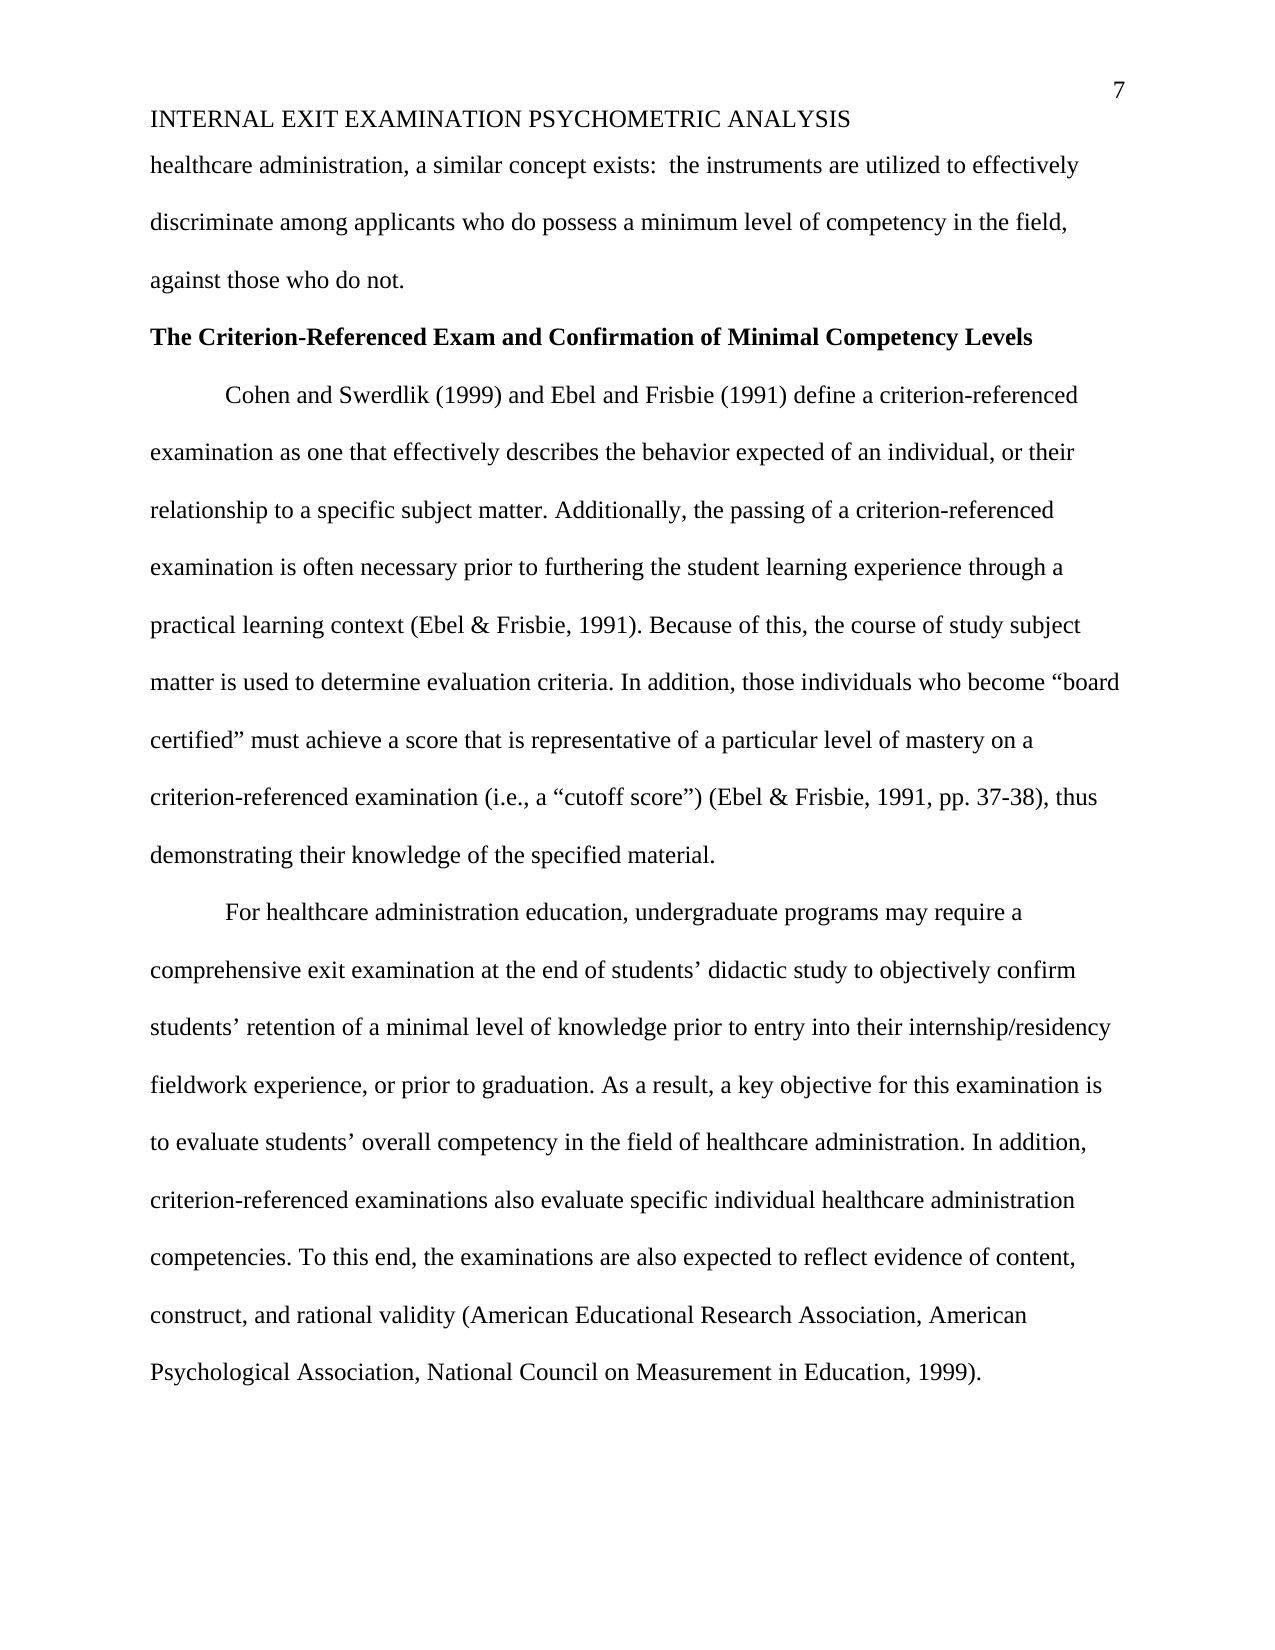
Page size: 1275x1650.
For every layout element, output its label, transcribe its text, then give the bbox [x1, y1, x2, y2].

text The Criterion-Referenced Exam and Confirmation of Minimal Competency Levels [150, 322, 1125, 351]
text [150, 150, 1125, 294]
text Cohen and Swerdlik (1999) and Ebel and Frisbie (1991) define a criterion-referenced examination as one that effectively describes the behavior expected of an individual, or their relationship to a specific subject matter. Additionally, the passing of a criterion-referenced examination is often necessary prior to furthering the student learning experience through a practical learning context (Ebel & Frisbie, 1991). Because of this, the course of study subject matter is used to determine evaluation criteria. In addition, those individuals who become “board certified” must achieve a score that is representative of a particular level of mastery on a criterion-referenced examination (i.e., a “cutoff score”) (Ebel & Frisbie, 1991, pp. 37-38), thus demonstrating their knowledge of the specified material. [150, 380, 1125, 869]
text For healthcare administration education, undergraduate programs may require a comprehensive exit examination at the end of students’ didactic study to objectively confirm students’ retention of a minimal level of knowledge prior to entry into their internship/residency fieldwork experience, or prior to graduation. As a result, a key objective for this examination is to evaluate students’ overall competency in the field of healthcare administration. In addition, criterion-referenced examinations also evaluate specific individual healthcare administration competencies. To this end, the examinations are also expected to reflect evidence of content, construct, and rational validity (American Educational Research Association, American Psychological Association, National Council on Measurement in Education, 1999). [150, 897, 1125, 1386]
